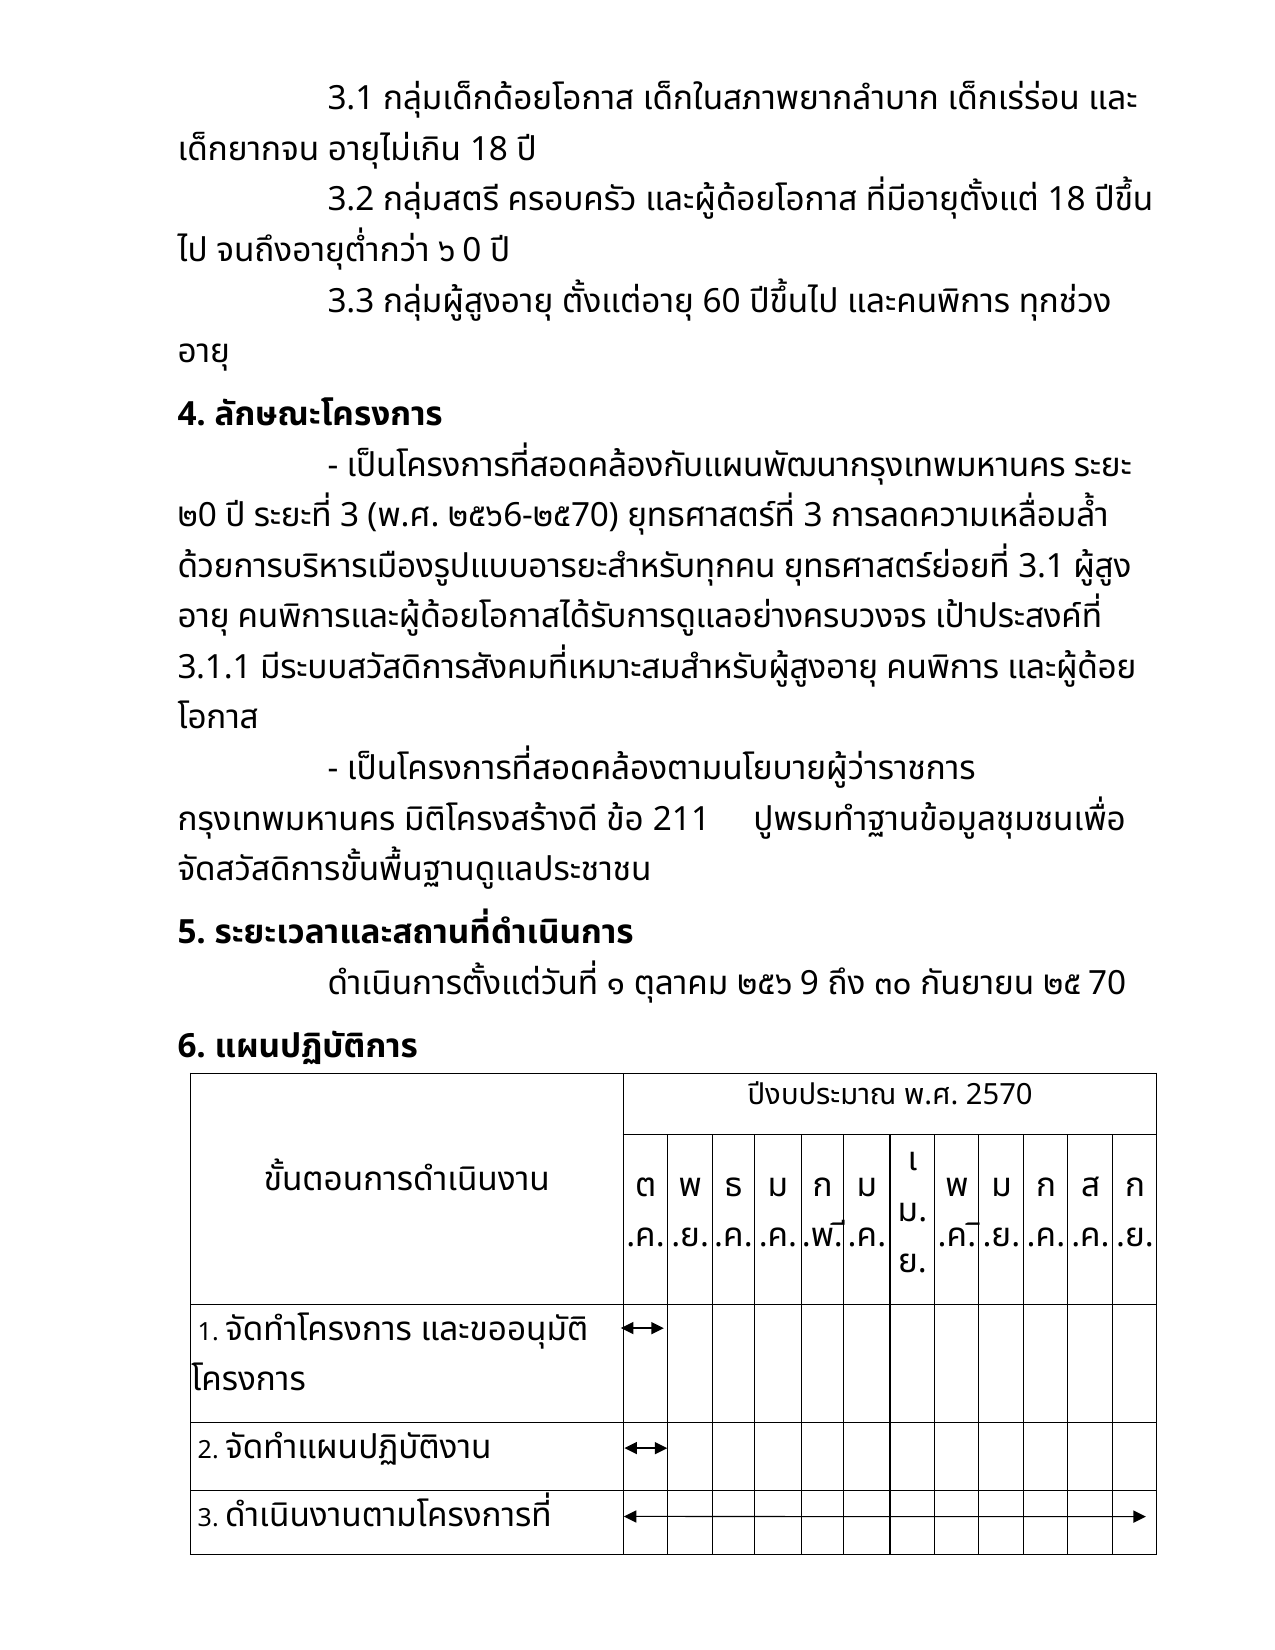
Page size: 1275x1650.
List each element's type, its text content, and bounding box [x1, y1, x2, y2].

text 5. ระยะเวลาและสถานที่ดำเนินการ [177, 908, 1157, 959]
table_cell [802, 1491, 843, 1516]
table_cell [1068, 1423, 1112, 1490]
text 3.3 กลุ่มผู้สูงอายุ ตั้งแต่อายุ 60 ปีขึ้นไป และคนพิการ ทุกช่วงอายุ [177, 276, 1157, 377]
table_header ขั้นตอนการดำเนินงาน [191, 1074, 623, 1304]
table_cell [713, 1305, 754, 1422]
table_cell มิ.ย. [979, 1135, 1023, 1304]
table_cell [1024, 1305, 1067, 1422]
table_cell [755, 1305, 801, 1422]
table_cell [802, 1518, 843, 1553]
table_cell ก.ค. [1024, 1135, 1067, 1304]
table_cell [713, 1423, 754, 1490]
table_cell [844, 1423, 889, 1490]
table_cell [891, 1423, 934, 1490]
table_cell [979, 1423, 1023, 1490]
table_cell [935, 1518, 978, 1553]
table_cell [755, 1491, 801, 1516]
table_cell [624, 1491, 667, 1515]
table_cell [1113, 1305, 1156, 1422]
text - เป็นโครงการที่สอดคล้องกับแผนพัฒนากรุงเทพมหานคร ระยะ ๒0 ปี ระยะที่ 3 (พ.ศ. ๒๕๖6-๒๕70) ยุทธศาสตร์ที่ 3 การลดความเหลื่อมล้ำด้วยการบริหารเมืองรูปแบบอารยะสำหรับทุกคน ยุทธศาสตร์ย่อยที่ 3.1 ผู้สูงอายุ คนพิการและผู้ด้อยโอกาสได้รับการดูแลอย่างครบวงจร เป้าประสงค์ที่ 3.1.1 มีระบบสวัสดิการสังคมที่เหมาะสมสำหรับผู้สูงอายุ คนพิการ และผู้ด้อยโอกาส [177, 441, 1157, 744]
table_cell [1068, 1518, 1112, 1553]
table_cell ธ.ค. [713, 1135, 754, 1304]
table_cell [1068, 1491, 1112, 1516]
table_cell [1024, 1518, 1067, 1553]
table_cell [755, 1518, 801, 1553]
table_cell ส.ค. [1068, 1135, 1112, 1304]
table_cell [935, 1491, 978, 1516]
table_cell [191, 1491, 623, 1553]
text - เป็นโครงการที่สอดคล้องตามนโยบายผู้ว่าราชการกรุงเทพมหานคร มิติโครงสร้างดี ข้อ 211 ปูพรมทำฐานข้อมูลชุมชนเพื่อจัดสวัสดิการขั้นพื้นฐานดูแลประชาชน [177, 744, 1157, 896]
table_cell [624, 1449, 667, 1490]
table_cell [1113, 1423, 1156, 1490]
table_cell 2. จัดทำแผนปฏิบัติงาน [191, 1423, 623, 1490]
table_cell [668, 1305, 712, 1422]
table_cell [1113, 1491, 1156, 1553]
table_cell [713, 1491, 754, 1515]
table_cell [844, 1518, 889, 1553]
table_cell [844, 1305, 889, 1422]
table_cell [802, 1305, 843, 1422]
table_cell [979, 1491, 1023, 1516]
table_cell [979, 1518, 1023, 1553]
table_cell [668, 1517, 712, 1553]
text 4. ลักษณะโครงการ [177, 390, 1157, 441]
table_cell ม.ค. [755, 1135, 801, 1304]
table_cell [1024, 1491, 1067, 1516]
table_cell [1068, 1305, 1112, 1422]
table_cell [844, 1491, 889, 1516]
table_cell [713, 1518, 754, 1553]
table_cell พ.ย. [668, 1135, 712, 1304]
table_cell [624, 1423, 667, 1447]
table_cell [668, 1423, 712, 1490]
table_cell มี.ค. [844, 1135, 889, 1304]
table_header ปีงบประมาณ พ.ศ. 2570 [624, 1074, 1156, 1134]
table_cell [979, 1305, 1023, 1422]
table_cell [668, 1491, 712, 1515]
table_cell [1024, 1423, 1067, 1490]
text 6. แผนปฏิบัติการ [177, 1022, 1157, 1072]
table_cell ต.ค. [624, 1135, 667, 1304]
table_cell [891, 1518, 934, 1553]
table_cell พ.ค. [935, 1135, 978, 1304]
table_cell เม.ย. [891, 1135, 934, 1304]
text ดำเนินการตั้งแต่วันที่ ๑ ตุลาคม ๒๕๖9 ถึง ๓๐ กันยายน ๒๕70 [177, 959, 1157, 1009]
table_cell [802, 1423, 843, 1490]
table_cell ก.ย. [1113, 1135, 1156, 1304]
table_cell [624, 1305, 667, 1422]
text 3.1 กลุ่มเด็กด้อยโอกาส เด็กในสภาพยากลำบาก เด็กเร่ร่อน และเด็กยากจน อายุไม่เกิน 18 ปี [177, 74, 1157, 175]
table_cell [935, 1423, 978, 1490]
table_cell 1. จัดทำโครงการ และขออนุมัติโครงการ [191, 1305, 623, 1422]
table_cell [755, 1423, 801, 1490]
table_cell [891, 1491, 934, 1516]
table_cell ก.พ. [802, 1135, 843, 1304]
text 3.2 กลุ่มสตรี ครอบครัว และผู้ด้อยโอกาส ที่มีอายุตั้งแต่ 18 ปีขึ้นไป จนถึงอายุต่ำกว่า ๖0 ปี [177, 175, 1157, 276]
table_cell [624, 1517, 667, 1553]
table_cell [891, 1305, 934, 1422]
table_cell [935, 1305, 978, 1422]
